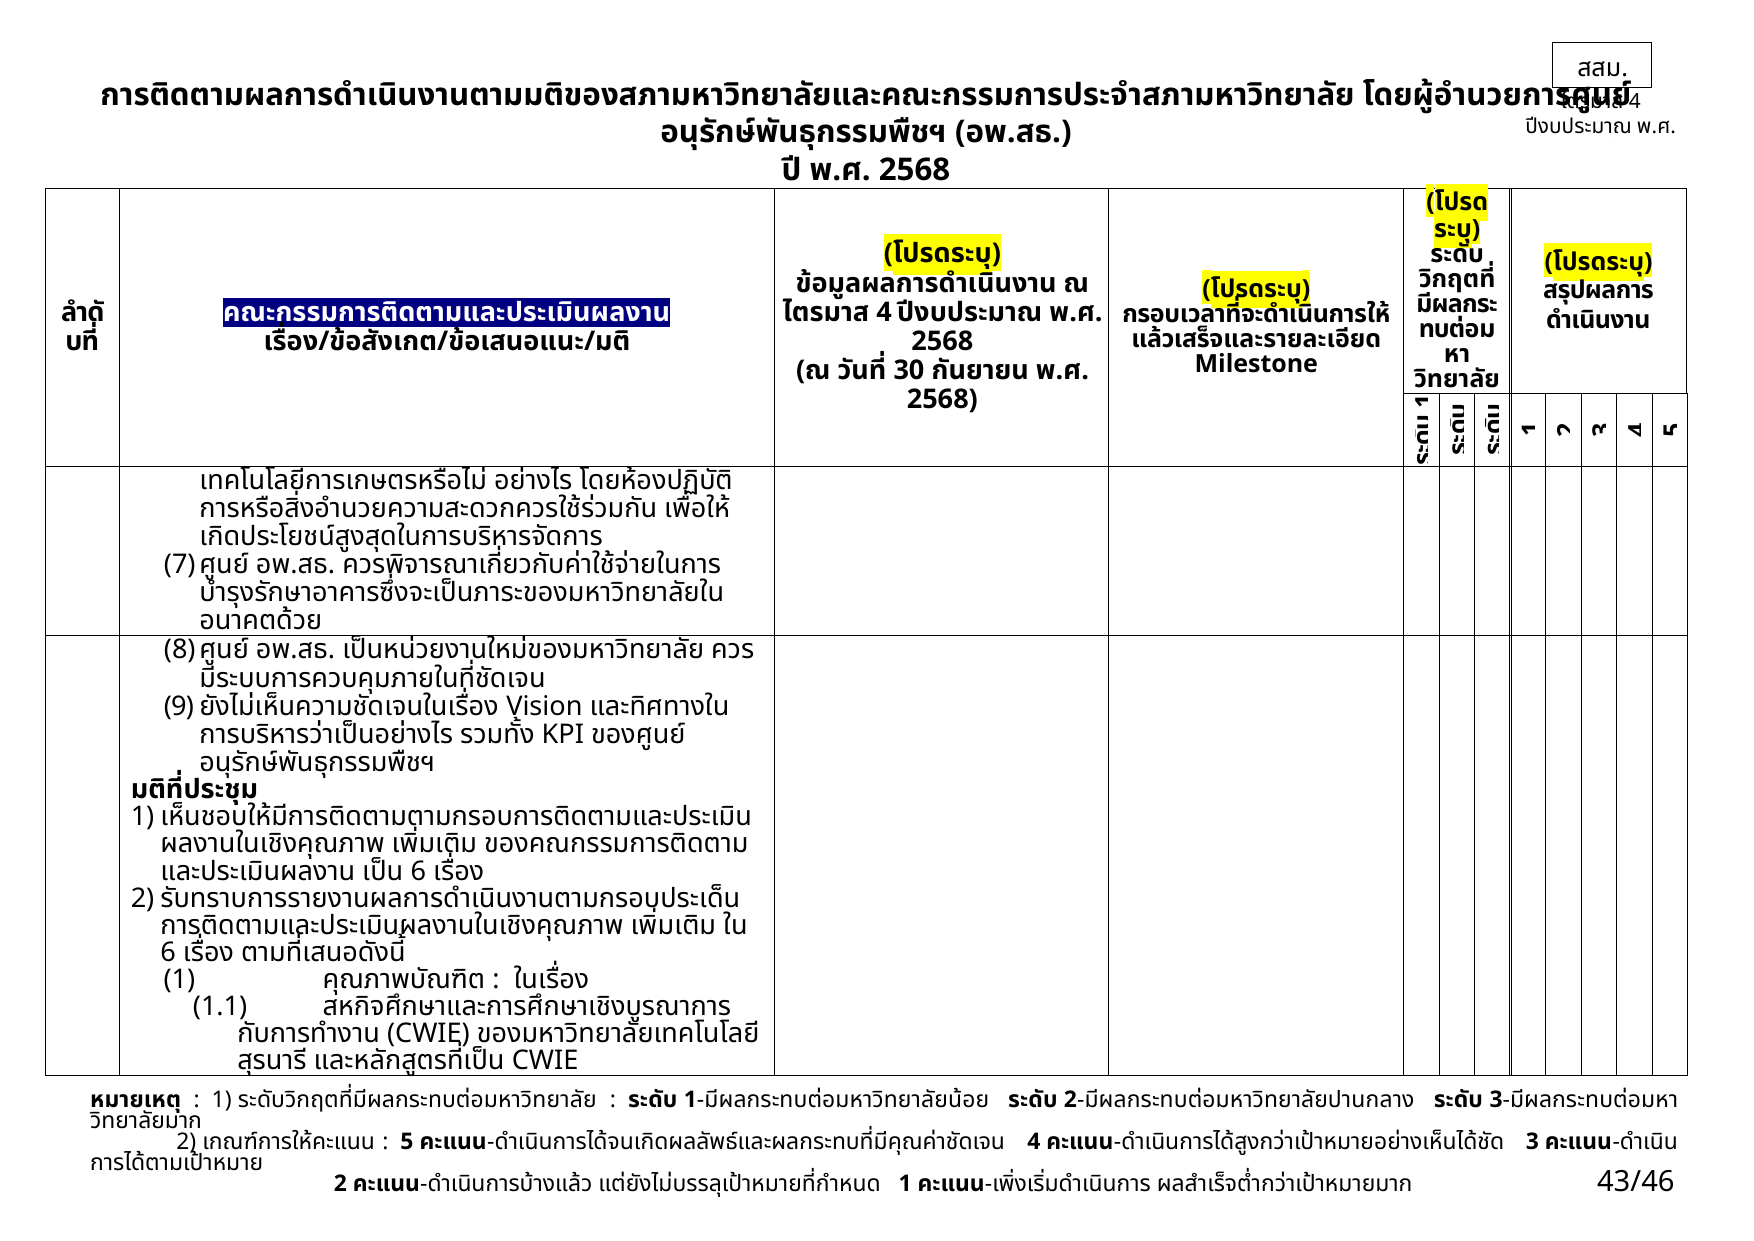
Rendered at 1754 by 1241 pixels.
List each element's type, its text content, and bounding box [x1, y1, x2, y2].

table_header (โปรดระบุ) ระดับวิกฤตที่ มีผลกระทบต่อมหาวิทยาลัย [1404, 189, 1509, 393]
table_header ลำดับที่ [46, 189, 119, 466]
table_cell [1512, 777, 1545, 1075]
table_cell [1404, 636, 1439, 777]
table_cell [1512, 467, 1545, 635]
table_cell [1109, 777, 1403, 1075]
table_cell [775, 777, 1108, 1075]
table_cell [1546, 467, 1581, 635]
table_header (โปรดระบุ) กรอบเวลาที่จะดำเนินการให้แล้วเสร็จและรายละเอียด Milestone [1109, 189, 1403, 466]
table_cell [1440, 636, 1474, 777]
table_cell มติที่ประชุม 1) เห็นชอบให้มีการติดตามตามกรอบการติดตามและประเมินผลงานในเชิงคุณภาพ เพิ่มเติม ของคณกรรมการติดตามและประเมินผลงาน เป็น 6 เรื่อง 2) รับทราบการรายงานผลการดำเนินงานตามกรอบประเด็นการติดตามและประเมินผลงานในเชิงคุณภาพ เพิ่มเติม ใน 6 เรื่อง ตามที่เสนอดังนี้ (1) คุณภาพบัณฑิต : ในเรื่อง (1.1) สหกิจศึกษาและการศึกษาเชิงบูรณาการกับการทำงาน (CWIE) ของมหาวิทยาลัยเทคโนโลยีสุรนารี และหลักสูตรที่เป็น CWIE (1.2) การได้งานทำของบัณฑิต รายได้ของบัณฑิต และความพึงพอใจของผู้ใช้บัณฑิต (2) โรงพยาบาลมหาวิทยาลัยเทคโนโลยีสุรนารี : ในเรื่อง (2.1) การเงิน การวิเคราะห์ต้นทุนแบบเต็มรูปแบบ สถานะทางการเงินที่แท้จริง และการคาดการณ์สถานะทางการเงินในอนาคตที่ถูกต้องแม่นยำ (2.2) การเปิดการฝึกอบรมผู้เชี่ยวชาญ (2.3) การ Turnover ของอาจารย์แพทย์ (2.4) การบริหารจัดการภาระงานของอาจารย์แพทย์สังกัดสำนักวิชาแพทยศาสตร์ และแพทย์ประจำโรงพยาบาลมหาวิทยาลัยเทคโนโลยีสุรนารี (3) การวิจัย : ในเรื่อง (3.1) Clinical research (3.2) การวิจัยของสำนักวิชาทางด้านวิทยาศาสตร์สุขภาพ (3.3) การดำเนินการด้านวิจัยของมหาวิทยาลัยที่เชื่อมโยงกับ future s-curve (3.4) ผลงานวิจัยที่มี impact และ outcome เพื่อต่อยอดในเชิงพาณิชย์ (3.5) ระบบบริหารจัดการที่เกี่ยวกับการวิจัยของมหาวิทยาลัย (4) การบริหารจัดการ : ในเรื่อง (4.1) ยุทธศาสตร์ในการบริหารจัดการ เพื่อให้ผลการดำเนินงานของตัวชี้วัดดีขึ้น (4.2) การปลดปล่อยศักยภาพของบุคลากรในองค์กร (4.3) งบประมาณทางด้านบุคคลและการบริหารจัดการ เนื่องจากค่าใช้จ่ายทาง ด้านบุคลากรที่สูงขึ้นทุกปีมหาวิทยาลัยมีการบริหารจัดการอย่างไร (5) ความมั่นคงทางการเงิน : ในเรื่อง (5.1) แผนระยะยาวในการสร้างความมั่นคงทางการเงิน (5.2) แผนการเงินของมหาวิทยาลัย แผนการเงินหน่วยวิสาหกิจ และแผนการเงิน หน่วยกิจการเพื่อสังคม (5.3) ระบบบริหารจัดการทางด้านการเงินของมหาวิทยาลัย (6) ศูนย์อนุรักษ์พันธุกรรมพืช อันเนื่องมาจากพระราชดำริ สมเด็จพระเทพรัตนราชสุดา ฯ สยามบรมราชกุมารี (อพ.สธ.) : ในเรื่องแผนการดำเนินงาน เป้าหมายทางยุทธศาสตร์ที่เชื่อมโยงกับวัตถุประสงค์ของมหาวิทยาลัยเทคโนโลยีสุรนารี โครงการ/กิจกรรมที่จะดำเนินการในอนาคต กรอบนโยบาย/แนวทางและโครงสร้างของอำนาจบริหารจัดการ ภาระด้านการลงทุนและการบริหารการเงิน ด้าน Staffing รวมถึงระบบการกำกับดูแลและการควบคุมภายใน 3) ให้มหาวิทยาลัยพิจารณาดำเนินการตามข้อสังเกต/ข้อเสนอแนะต่อไป [120, 777, 774, 1075]
table_cell [1582, 636, 1616, 777]
table_cell [1404, 467, 1439, 635]
table_cell [1475, 636, 1509, 777]
table_cell [46, 636, 119, 777]
table_cell [46, 777, 119, 1075]
table_cell ระดับ 3 [1475, 394, 1509, 466]
table_cell [1582, 467, 1616, 635]
table_cell [1475, 467, 1509, 635]
table_cell [1512, 636, 1545, 777]
table_cell 5 คะแนน [1653, 394, 1687, 466]
table_cell 4 คะแนน [1617, 394, 1652, 466]
table_cell [1109, 636, 1403, 777]
table_cell 3 คะแนน [1582, 394, 1616, 466]
table_cell [1475, 777, 1509, 1075]
table_cell [1440, 467, 1474, 635]
table_cell [1546, 777, 1581, 1075]
table_cell [1653, 777, 1687, 1075]
table_cell ศูนย์ อพ.สธ. เป็นหน่วยงานใหม่ของมหาวิทยาลัย ควรมีระบบการควบคุมภายในที่ชัดเจน ยังไม่เห็นความชัดเจนในเรื่อง Vision และทิศทางในการบริหารว่าเป็นอย่างไร รวมทั้ง KPI ของศูนย์อนุรักษ์พันธุกรรมพืชฯ [120, 636, 774, 777]
table_cell ระดับ 2 [1440, 394, 1474, 466]
table_cell ระดับ 1 [1404, 394, 1439, 466]
table_cell [775, 636, 1108, 777]
table_cell 1 คะแนน [1512, 394, 1545, 466]
table_cell [1653, 467, 1687, 635]
table_cell [1617, 777, 1652, 1075]
table_cell [46, 467, 119, 635]
table_cell [1109, 467, 1403, 635]
table_header (โปรดระบุ) ข้อมูลผลการดำเนินงาน ณ ไตรมาส 4ปีงบประมาณ พ.ศ. 2568 (ณ วันที่ 30 กันยายน พ.ศ. 2568) [775, 189, 1108, 466]
table_cell [775, 467, 1108, 635]
table_cell [1582, 777, 1616, 1075]
table_cell [1440, 777, 1474, 1075]
table_cell [1546, 636, 1581, 777]
table_cell [1653, 636, 1687, 777]
table_cell [1617, 467, 1652, 635]
table_cell ชื่อศูนย์ "อนุรักษ์พันธุกรรมพืช" อาจทำให้เกิดความสับสน เนื่องจากมีการดำเนินงานเกี่ยวกับไก่และคาร์บอนเครดิตหรือเรื่องอื่น ๆ จึงเสนอเห็นควรพิจารณาเปลี่ยนชื่อ เพื่อหลีกเลี่ยงความเข้าใจผิด โดยมหาวิทยาลัยอาจหารือกับผู้ที่เกี่ยวข้องกับศูนย์อนุรักษ์พันธุกรรมพืชฯ ในเรื่องนี้ ศูนย์ อพ.สธ. ควรมุ่งเน้นการพัฒนาเป็นสวนพฤกษศาสตร์สมุนไพร โดยอาจขอพระราชทานชื่อเป็น “สิรินธร” เพื่อเป็นจุดสำคัญที่จะช่วยรองรับยุทธศาสตร์และ กลยุทธ์ต่าง ๆ ของศูนย์ทั้งด้านการอนุรักษ์ การเรียนรู้ การพัฒนาหลักสูตร และ การรวบรวมองค์ความรู้ ที่จะสามารถดึงดูดนักเรียน นักศึกษา และบุคคลทั่วไปให้เข้ามาเรียนรู้มากขึ้น รวมทั้งเป็นพิพิธภัณฑ์พืชสมุนไพรกลางแจ้งได้ ซึ่งจะช่วยแก้ปัญหาด้านงบประมาณและนำไปสู่ความยั่งยืนของศูนย์อนุรักษ์พันธุกรรมพืชฯ รวมถึงสามารถเป็นต้นแบบให้แก่โรงเรียนต่าง ๆ ที่ต้องการจัดทำสวนสมุนไพรของตนเอง ศูนย์ อพ.สธ. อาจพิจารณาต่อยอดความร่วมมือเกี่ยวกับเรื่องสมุนไพรกับอภัยภูเบศร ศูนย์ อพ.สธ. ควรเป็นแหล่งทรัพยากรและสถานที่สำหรับให้นักวิจัยเข้ามาใช้ประโยชน์และดำเนินการวิจัยเชิงลึก เช่น การวิจัยเกี่ยวกับพันธุกรรม ยีนส์ หรือ RNA/DNA เป็นต้น รวมทั้ง มหาวิทยาลัยควรผลักดันให้นักวิจัยเข้ามาใช้ประโยชน์จากศูนย์อนุรักษ์พันธุกรรมพืชฯ เช่น การจัดเวทีให้นักวิจัยและศูนย์อนุรักษ์พันธุกรรมพืชฯ ได้แลกเปลี่ยนเรียนรู้ร่วมกัน เป็นต้น นอกจากนี้ ศูนย์อนุรักษ์พันธุกรรมพืชฯ อาจเป็นแหล่งทรัพยากรที่มีสวนสมุนไพรทุกชนิดในเขตนครชัยบุรินทร์ ซึ่งจะช่วยดึงดูดให้นักวิจัยเข้ามาใช้ประโยชน์ได้มากขึ้น ศูนย์ อพ.สธ. ควรมีการพัฒนาหลักสูตรการเรียนการสอนที่เป็นต้นแบบให้กับโรงเรียน เพื่อให้เกิดผลลัพธ์ที่ชัดเจนขึ้น ศูนย์ อพ.สธ. เป็นห้องปฏิบัติการทางธรรมชาติที่เกี่ยวข้องกับสำนักวิชาเทคโนโลยีการเกษตร ซึ่งอาจมีความซ้ำซ้อนกับแหล่งปฏิบัติงานของสำนักวิชาเทคโนโลยีการเกษตรหรือไม่ อย่างไร โดยห้องปฏิบัติการหรือสิ่งอำนวยความสะดวกควรใช้ร่วมกัน เพื่อให้เกิดประโยชน์สูงสุดในการบริหารจัดการ ศูนย์ อพ.สธ. ควรพิจารณาเกี่ยวกับค่าใช้จ่ายในการบำรุงรักษาอาคารซึ่งจะเป็นภาระของมหาวิทยาลัยในอนาคตด้วย [120, 467, 774, 635]
table_header คณะกรรมการติดตามและประเมินผลงาน เรื่อง/ข้อสังเกต/ข้อเสนอแนะ/มติ [120, 189, 774, 466]
table_cell 2 คะแนน [1546, 394, 1581, 466]
table_header (โปรดระบุ) สรุปผลการดำเนินงาน [1512, 189, 1686, 393]
table_cell [1617, 636, 1652, 777]
table_cell [1404, 777, 1439, 1075]
